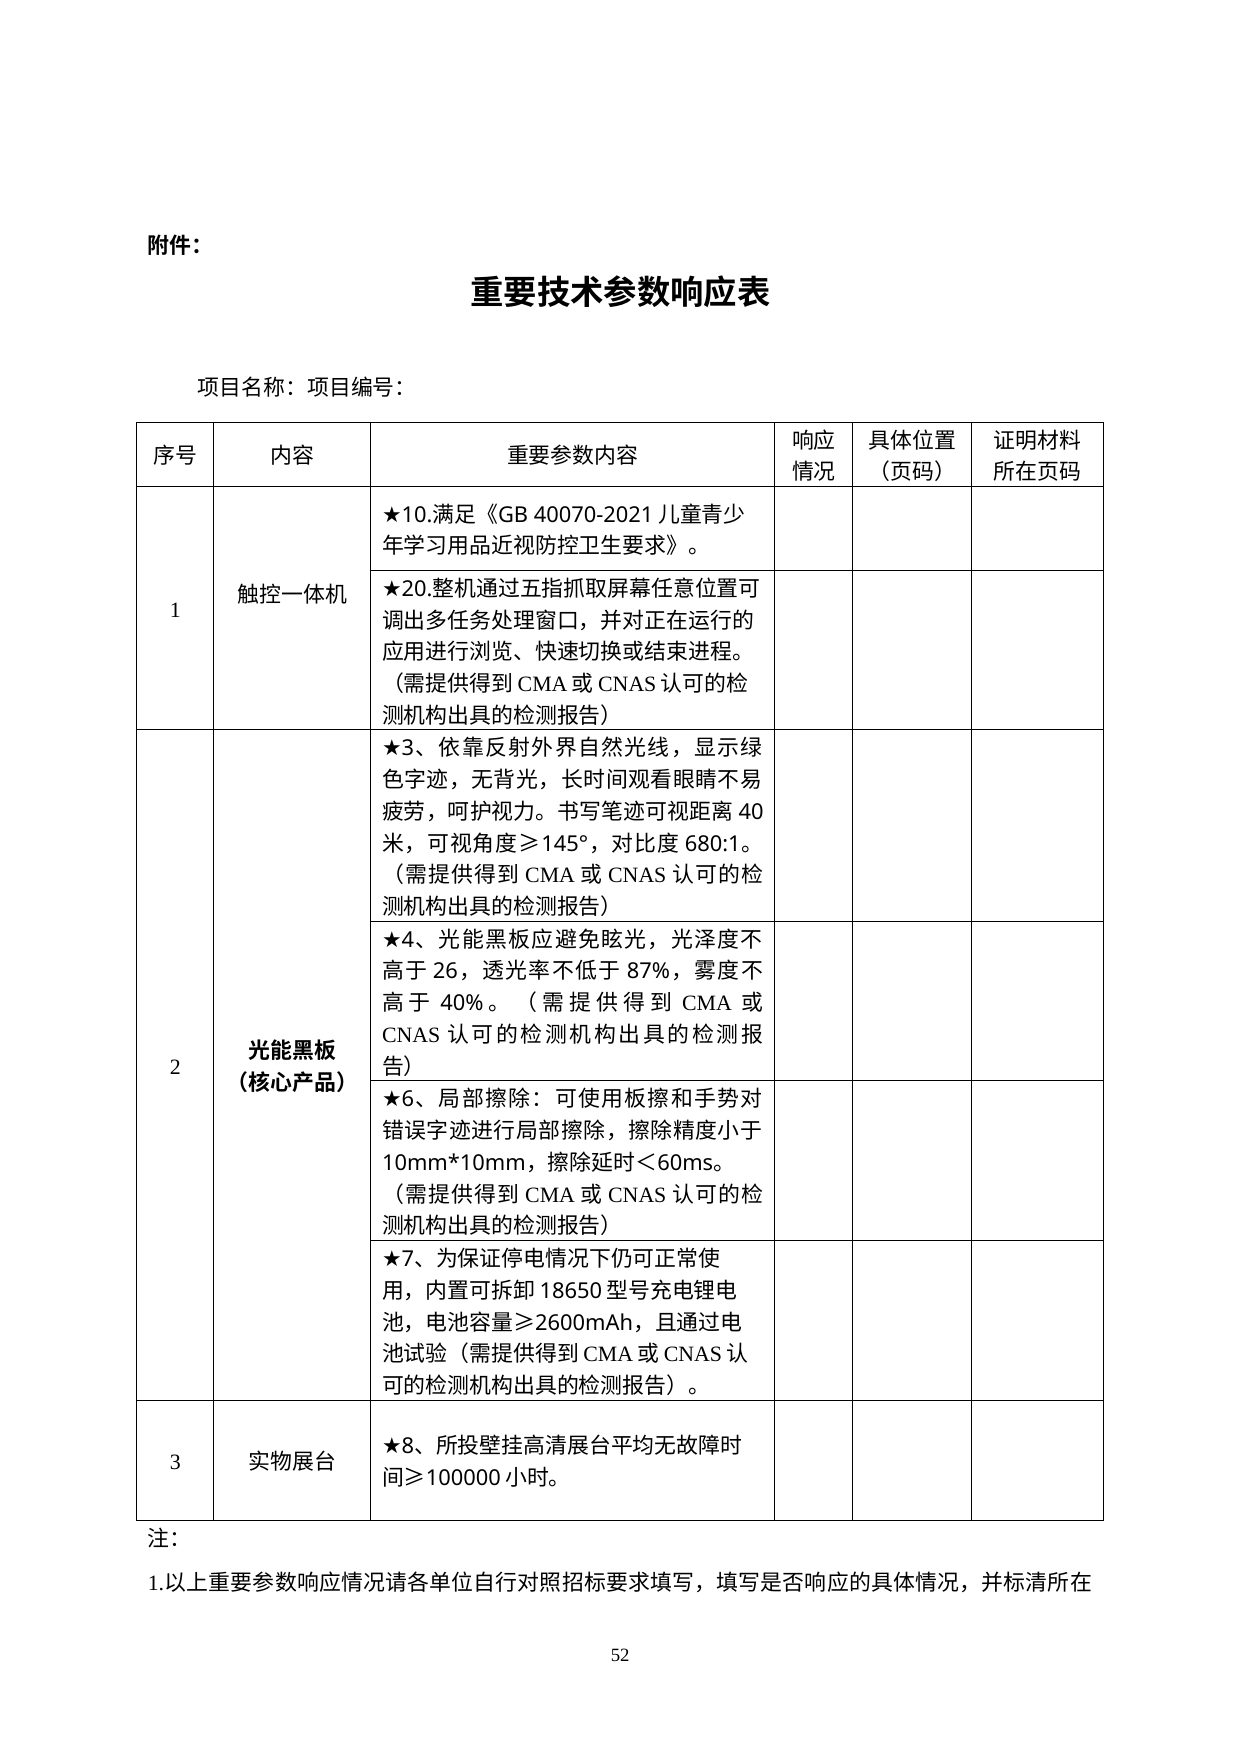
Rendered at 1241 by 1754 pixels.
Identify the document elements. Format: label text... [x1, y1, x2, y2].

table_cell [775, 730, 852, 921]
table_cell [853, 571, 971, 729]
table_header 具体位置（页码） [853, 423, 971, 486]
text 重要技术参数响应表 [148, 265, 1092, 314]
table_cell [775, 1081, 852, 1240]
table_cell [972, 487, 1103, 570]
table_cell [853, 730, 971, 921]
table_header 证明材料所在页码 [972, 423, 1103, 486]
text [148, 1565, 1092, 1596]
table_cell ★8、所投壁挂高清展台平均无故障时间≥100000小时。 [371, 1401, 774, 1519]
table_cell [775, 922, 852, 1080]
text 项目名称：项目编号： [148, 370, 1092, 402]
table_cell [775, 1241, 852, 1400]
table_cell 3 [137, 1401, 213, 1519]
table_cell 2 [137, 730, 213, 1400]
table_cell ★10.满足《GB 40070-2021儿童青少年学习用品近视防控卫生要求》。 [371, 487, 774, 570]
table_header 内容 [214, 423, 370, 486]
table_cell [972, 1081, 1103, 1240]
table_cell 触控一体机 [214, 487, 370, 729]
text 注： [148, 1521, 1092, 1552]
table_cell [972, 571, 1103, 729]
table_cell ★3、依靠反射外界自然光线，显示绿色字迹，无背光，长时间观看眼睛不易疲劳，呵护视力。书写笔迹可视距离40米，可视角度≥145°，对比度680:1。（需提供得到CMA或CNAS认可的检测机构出具的检测报告） [371, 730, 774, 921]
table_cell [775, 571, 852, 729]
table_cell 光能黑板 （核心产品） [214, 730, 370, 1400]
table_header 序号 [137, 423, 213, 486]
text 附件： [148, 228, 1092, 260]
table_cell [853, 1401, 971, 1519]
table_cell [972, 1241, 1103, 1400]
table_cell [775, 487, 852, 570]
table_cell ★4、光能黑板应避免眩光，光泽度不高于26，透光率不低于87%，雾度不高于40%。（需提供得到CMA或CNAS认可的检测机构出具的检测报告） [371, 922, 774, 1080]
table_cell ★6、局部擦除：可使用板擦和手势对错误字迹进行局部擦除，擦除精度小于10mm*10mm，擦除延时＜60ms。 （需提供得到CMA或CNAS认可的检测机构出具的检测报告） [371, 1081, 774, 1240]
table_cell [972, 1401, 1103, 1519]
table_cell [972, 730, 1103, 921]
table_cell [853, 487, 971, 570]
table_cell [775, 1401, 852, 1519]
table_cell ★20.整机通过五指抓取屏幕任意位置可调出多任务处理窗口，并对正在运行的应用进行浏览、快速切换或结束进程。（需提供得到CMA或CNAS认可的检测机构出具的检测报告） [371, 571, 774, 729]
table_cell 1 [137, 487, 213, 729]
table_header 响应情况 [775, 423, 852, 486]
table_cell ★7、为保证停电情况下仍可正常使用，内置可拆卸18650型号充电锂电池，电池容量≥2600mAh，且通过电池试验（需提供得到CMA或CNAS认可的检测机构出具的检测报告）。 [371, 1241, 774, 1400]
table_cell 实物展台 [214, 1401, 370, 1519]
table_cell [853, 1241, 971, 1400]
table_header 重要参数内容 [371, 423, 774, 486]
table_cell [972, 922, 1103, 1080]
table_cell [853, 1081, 971, 1240]
table_cell [853, 922, 971, 1080]
